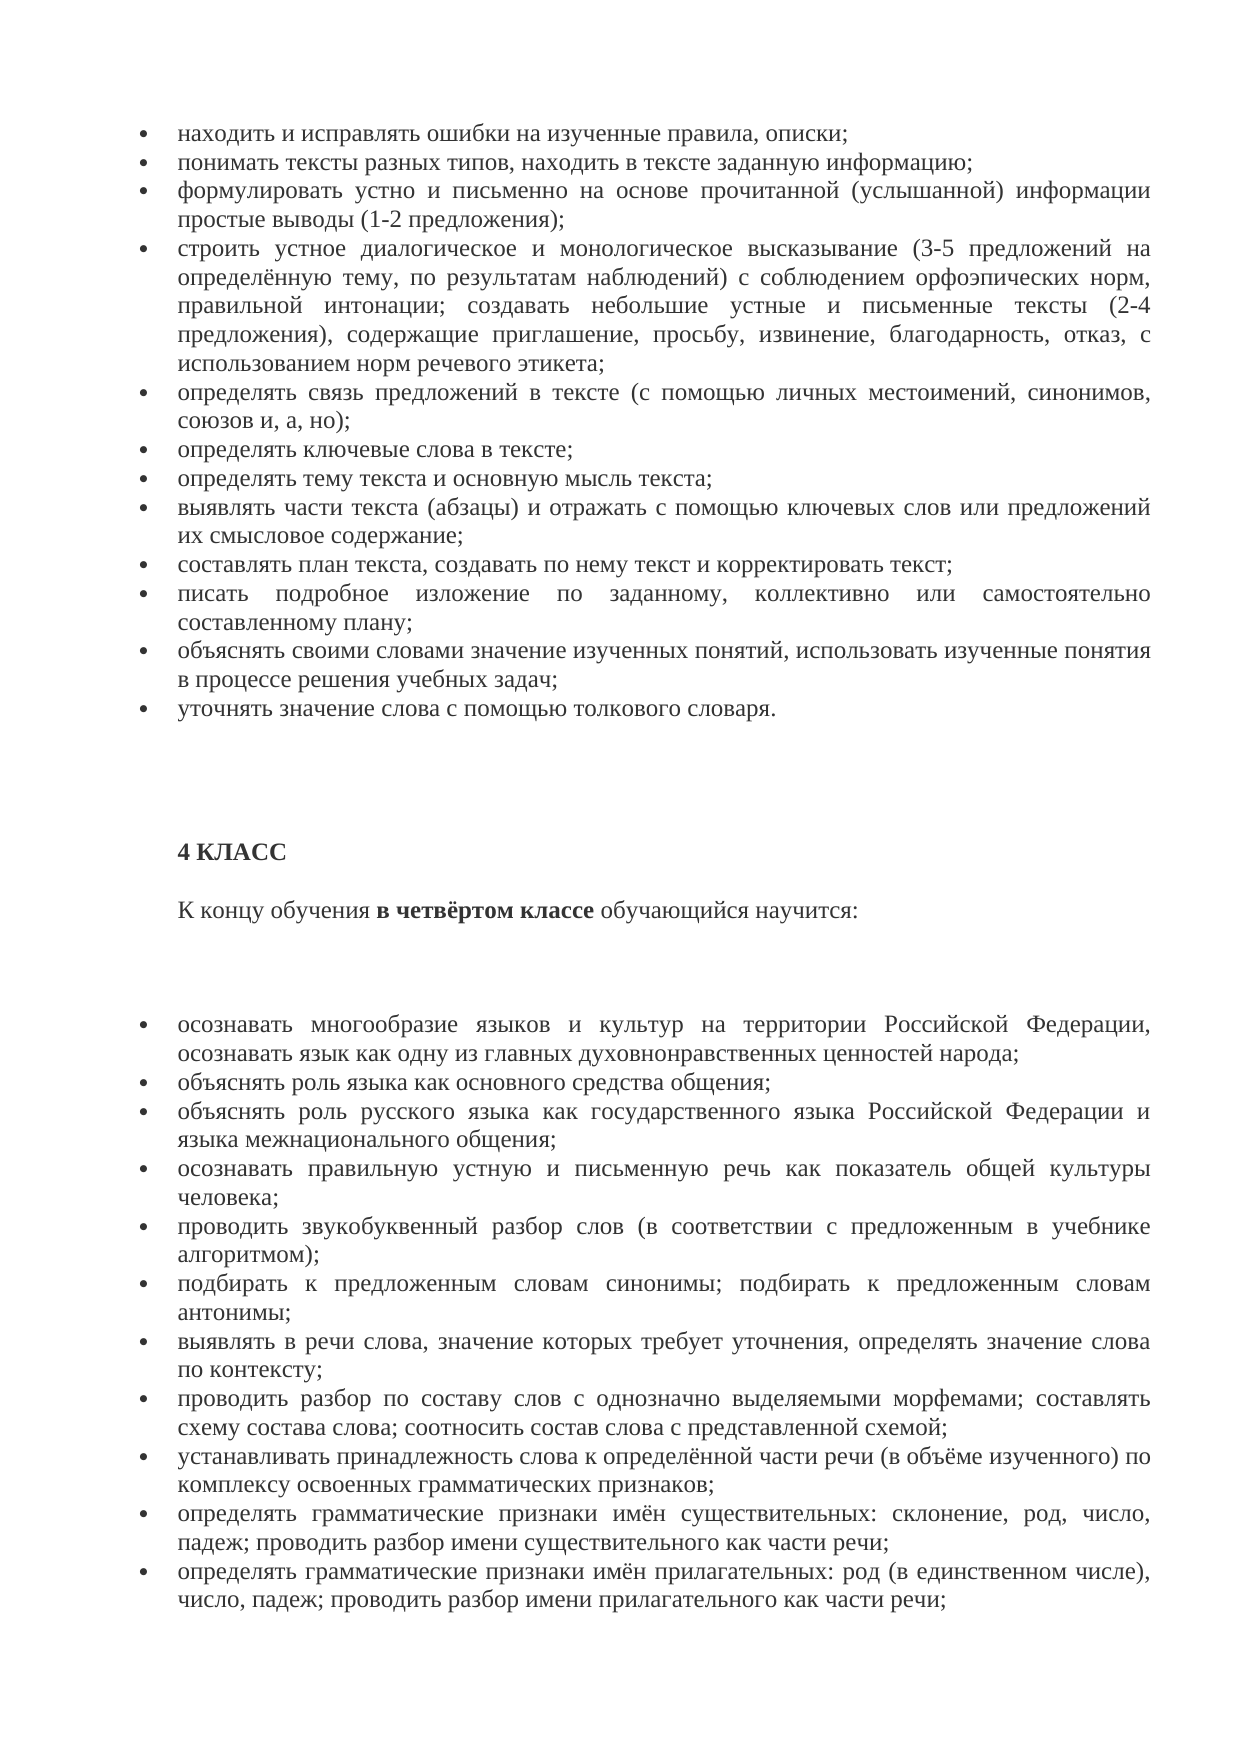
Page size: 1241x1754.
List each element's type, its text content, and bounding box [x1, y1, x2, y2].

list определять ключевые слова в тексте; [140, 434, 1152, 463]
list составлять план текста, создавать по нему текст и корректировать текст; [140, 549, 1152, 578]
list формулировать устно и письменно на основе прочитанной (услышанной) информации простые выводы (1-2 предложения); [140, 176, 1152, 233]
list уточнять значение слова с помощью толкового словаря. [140, 693, 1152, 722]
list определять грамматические признаки имён прилагательных: род (в единственном числе), число, падеж; проводить разбор имени прилагательного как части речи; [140, 1556, 1152, 1613]
text 4 КЛАСС [177, 837, 1152, 866]
list определять связь предложений в тексте (с помощью личных местоимений, синонимов, союзов и, а, но); [140, 377, 1152, 434]
list осознавать правильную устную и письменную речь как показатель общей культуры человека; [140, 1153, 1152, 1211]
list определять тему текста и основную мысль текста; [140, 463, 1152, 492]
list строить устное диалогическое и монологическое высказывание (3-5 предложений на определённую тему, по результатам наблюдений) с соблюдением орфоэпических норм, правильной интонации; создавать небольшие устные и письменные тексты (2-4 предложения), содержащие приглашение, просьбу, извинение, благодарность, отказ, с использованием норм речевого этикета; [140, 233, 1152, 377]
list подбирать к предложенным словам синонимы; подбирать к предложенным словам антонимы; [140, 1268, 1152, 1326]
list осознавать многообразие языков и культур на территории Российской Федерации, осознавать язык как одну из главных духовнонравственных ценностей народа; [140, 1009, 1152, 1067]
list объяснять роль русского языка как государственного языка Российской Федерации и языка межнационального общения; [140, 1096, 1152, 1153]
list проводить разбор по составу слов с однозначно выделяемыми морфемами; составлять схему состава слова; соотносить состав слова с представленной схемой; [140, 1383, 1152, 1441]
list устанавливать принадлежность слова к определённой части речи (в объёме изученного) по комплексу освоенных грамматических признаков; [140, 1441, 1152, 1498]
list писать подробное изложение по заданному, коллективно или самостоятельно составленному плану; [140, 578, 1152, 636]
list проводить звукобуквенный разбор слов (в соответствии с предложенным в учебнике алгоритмом); [140, 1211, 1152, 1268]
list определять грамматические признаки имён существительных: склонение, род, число, падеж; проводить разбор имени существительного как части речи; [140, 1498, 1152, 1556]
text К концу обучения в четвёртом классе обучающийся научится: [177, 895, 1152, 924]
list объяснять своими словами значение изученных понятий, использовать изученные понятия в процессе решения учебных задач; [140, 636, 1152, 693]
list выявлять части текста (абзацы) и отражать с помощью ключевых слов или предложений их смысловое содержание; [140, 492, 1152, 549]
list находить и исправлять ошибки на изученные правила, описки; [140, 118, 1152, 147]
list понимать тексты разных типов, находить в тексте заданную информацию; [140, 147, 1152, 176]
list выявлять в речи слова, значение которых требует уточнения, определять значение слова по контексту; [140, 1326, 1152, 1383]
list объяснять роль языка как основного средства общения; [140, 1067, 1152, 1096]
